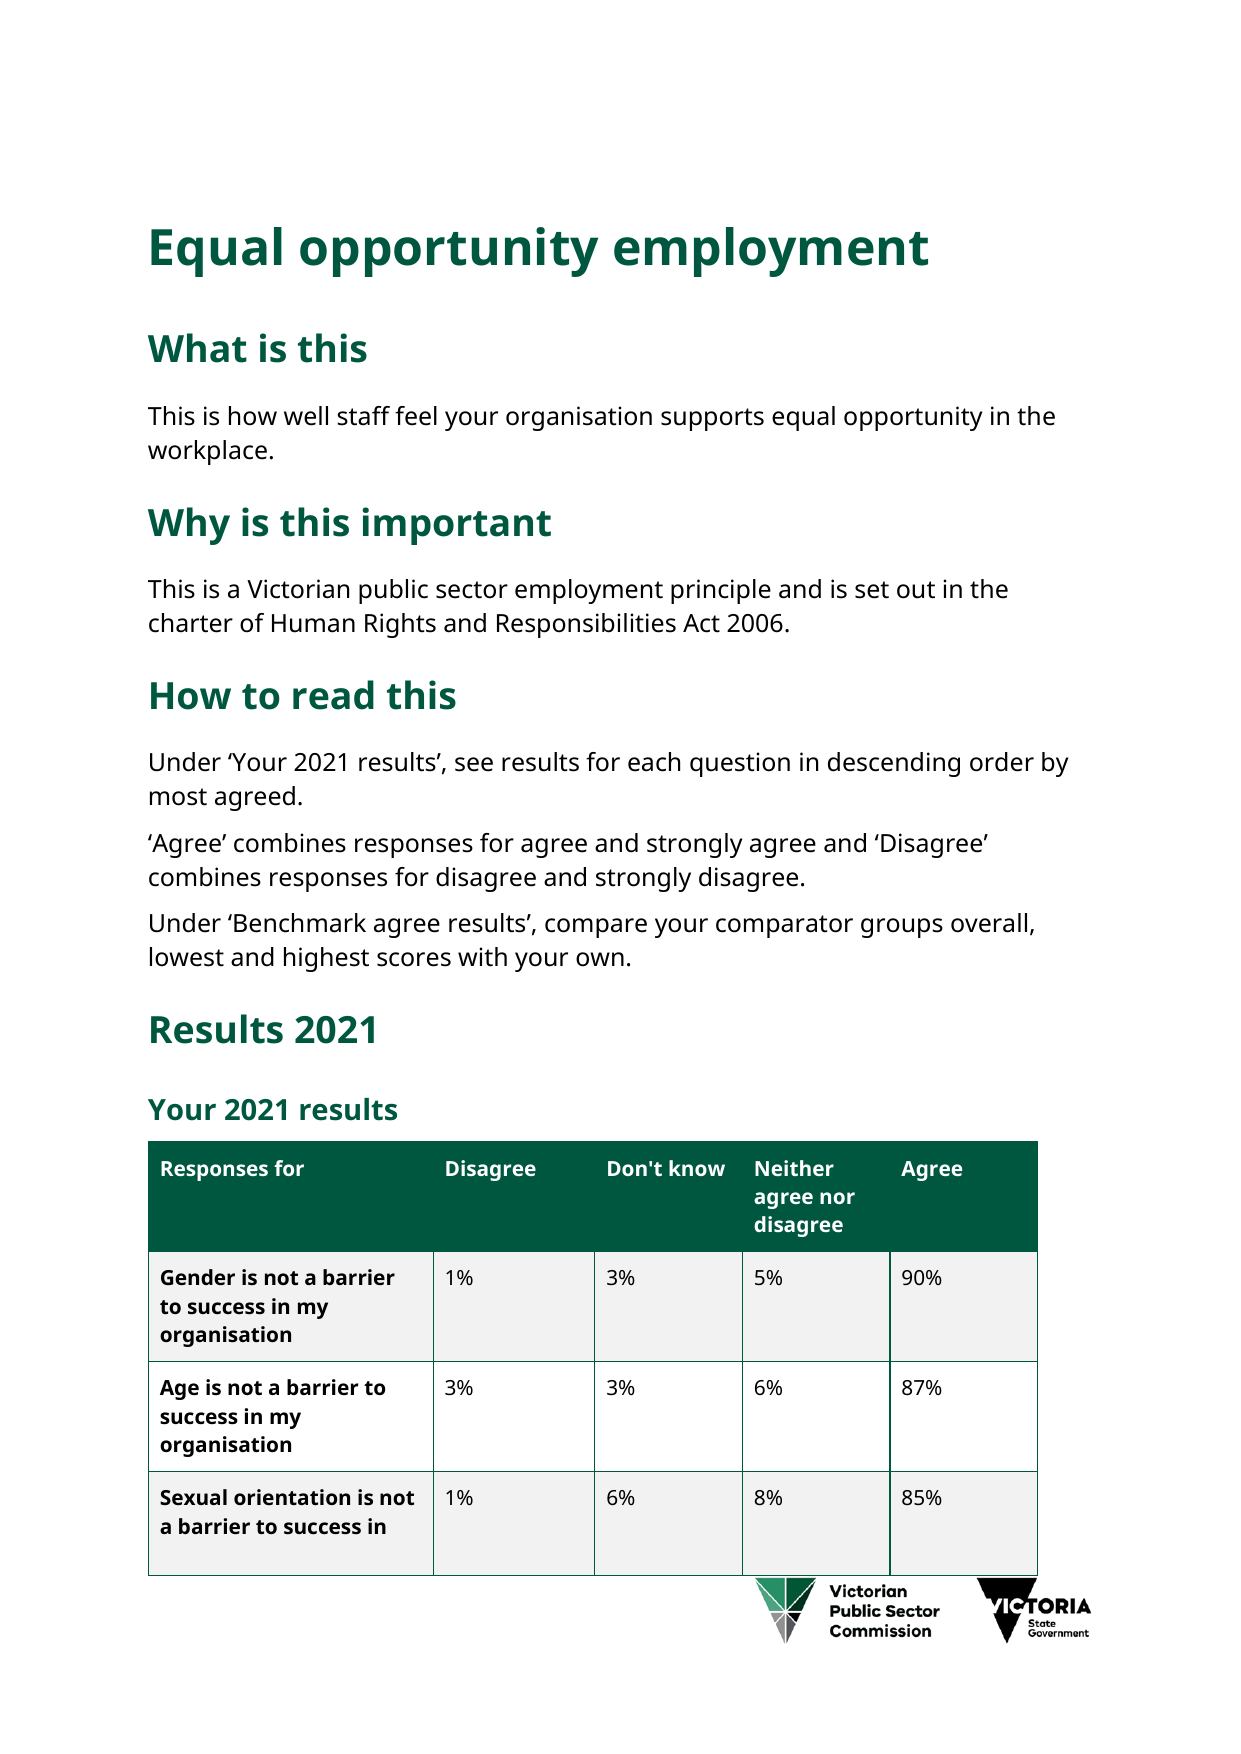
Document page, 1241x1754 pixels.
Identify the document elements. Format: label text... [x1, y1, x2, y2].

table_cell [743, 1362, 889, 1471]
subtitle Why is this important [148, 496, 1092, 547]
subtitle How to read this [148, 669, 1092, 720]
picture [754, 1577, 1093, 1645]
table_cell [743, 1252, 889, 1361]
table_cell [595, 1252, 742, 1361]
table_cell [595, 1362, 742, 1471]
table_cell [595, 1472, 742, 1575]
subtitle Results 2021 [148, 1003, 1092, 1054]
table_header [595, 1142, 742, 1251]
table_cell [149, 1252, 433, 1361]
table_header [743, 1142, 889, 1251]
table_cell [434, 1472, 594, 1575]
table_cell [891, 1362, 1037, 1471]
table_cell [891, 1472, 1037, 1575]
text Under ‘Your 2021 results’, see results for each question in descending order by most agreed. [148, 745, 1092, 813]
text ‘Agree’ combines responses for agree and strongly agree and ‘Disagree’ combines responses for disagree and strongly disagree. [148, 825, 1092, 893]
text Under ‘Benchmark agree results’, compare your comparator groups overall, lowest and highest scores with your own. [148, 906, 1092, 974]
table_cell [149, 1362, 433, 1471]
subtitle What is this [148, 323, 1092, 374]
subtitle Your 2021 results [148, 1089, 1092, 1129]
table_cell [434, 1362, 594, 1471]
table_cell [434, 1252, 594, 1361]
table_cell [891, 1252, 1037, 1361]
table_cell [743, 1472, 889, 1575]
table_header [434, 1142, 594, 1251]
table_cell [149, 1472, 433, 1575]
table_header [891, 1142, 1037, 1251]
subtitle Equal opportunity employment [148, 212, 1092, 280]
text This is how well staff feel your organisation supports equal opportunity in the workplace. [148, 398, 1092, 467]
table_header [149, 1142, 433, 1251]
text This is a Victorian public sector employment principle and is set out in the charter of Human Rights and Responsibilities Act 2006. [148, 572, 1092, 640]
